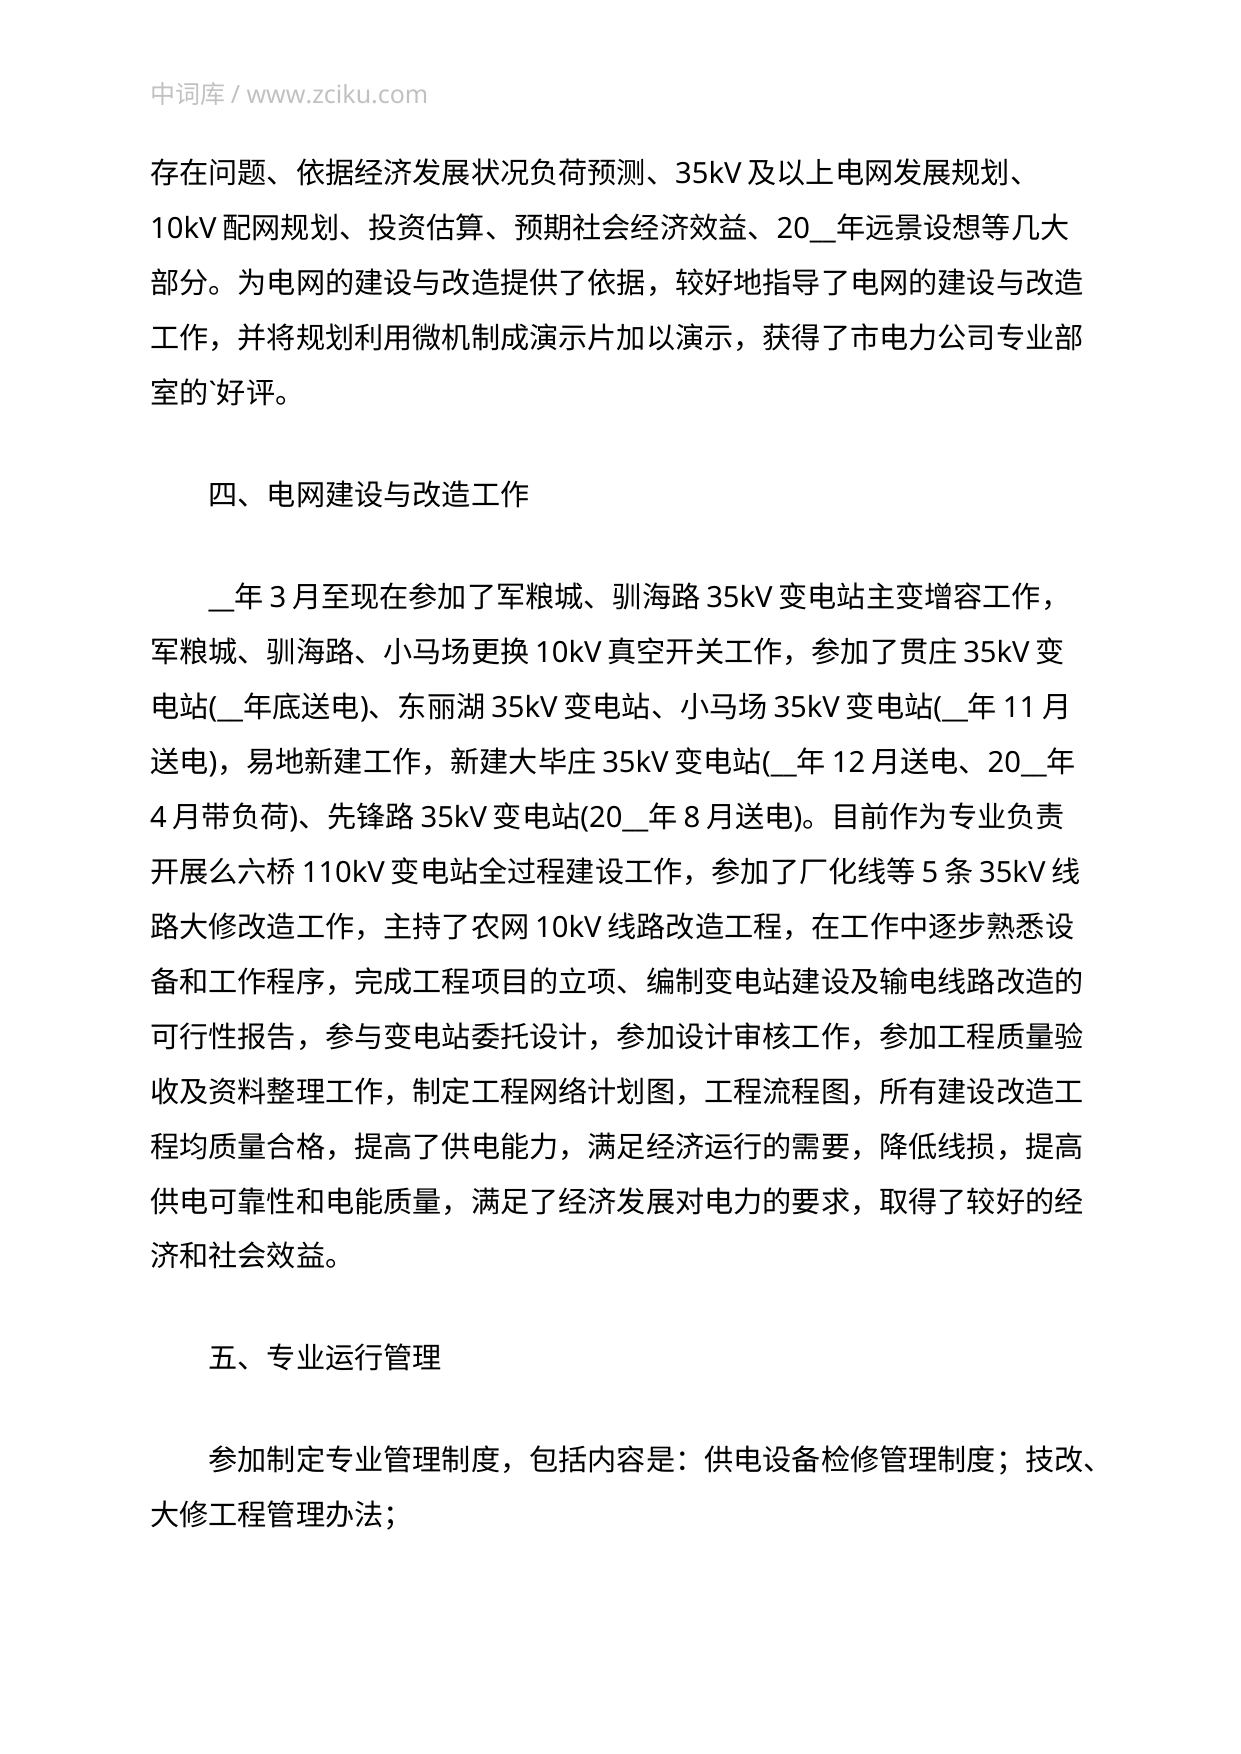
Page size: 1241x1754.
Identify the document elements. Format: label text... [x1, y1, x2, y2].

text 五、专业运行管理 [150, 1335, 1090, 1377]
text __年3月至现在参加了军粮城、驯海路35kV变电站主变增容工作，军粮城、驯海路、小马场更换10kV真空开关工作，参加了贯庄35kV变电站(__年底送电)、东丽湖35kV变电站、小马场35kV变电站(__年11月送电)，易地新建工作，新建大毕庄35kV变电站(__年12月送电、20__年4月带负荷)、先锋路35kV变电站(20__年8月送电)。目前作为专业负责开展么六桥110kV变电站全过程建设工作，参加了厂化线等5条35kV线路大修改造工作，主持了农网10kV线路改造工程，在工作中逐步熟悉设备和工作程序，完成工程项目的立项、编制变电站建设及输电线路改造的可行性报告，参与变电站委托设计，参加设计审核工作，参加工程质量验收及资料整理工作，制定工程网络计划图，工程流程图，所有建设改造工程均质量合格，提高了供电能力，满足经济运行的需要，降低线损，提高供电可靠性和电能质量，满足了经济发展对电力的要求，取得了较好的经济和社会效益。 [150, 573, 1090, 1275]
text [150, 150, 1090, 412]
text 参加制定专业管理制度，包括内容是：供电设备检修管理制度；技改、大修工程管理办法； [150, 1437, 1090, 1534]
text 四、电网建设与改造工作 [150, 472, 1090, 514]
